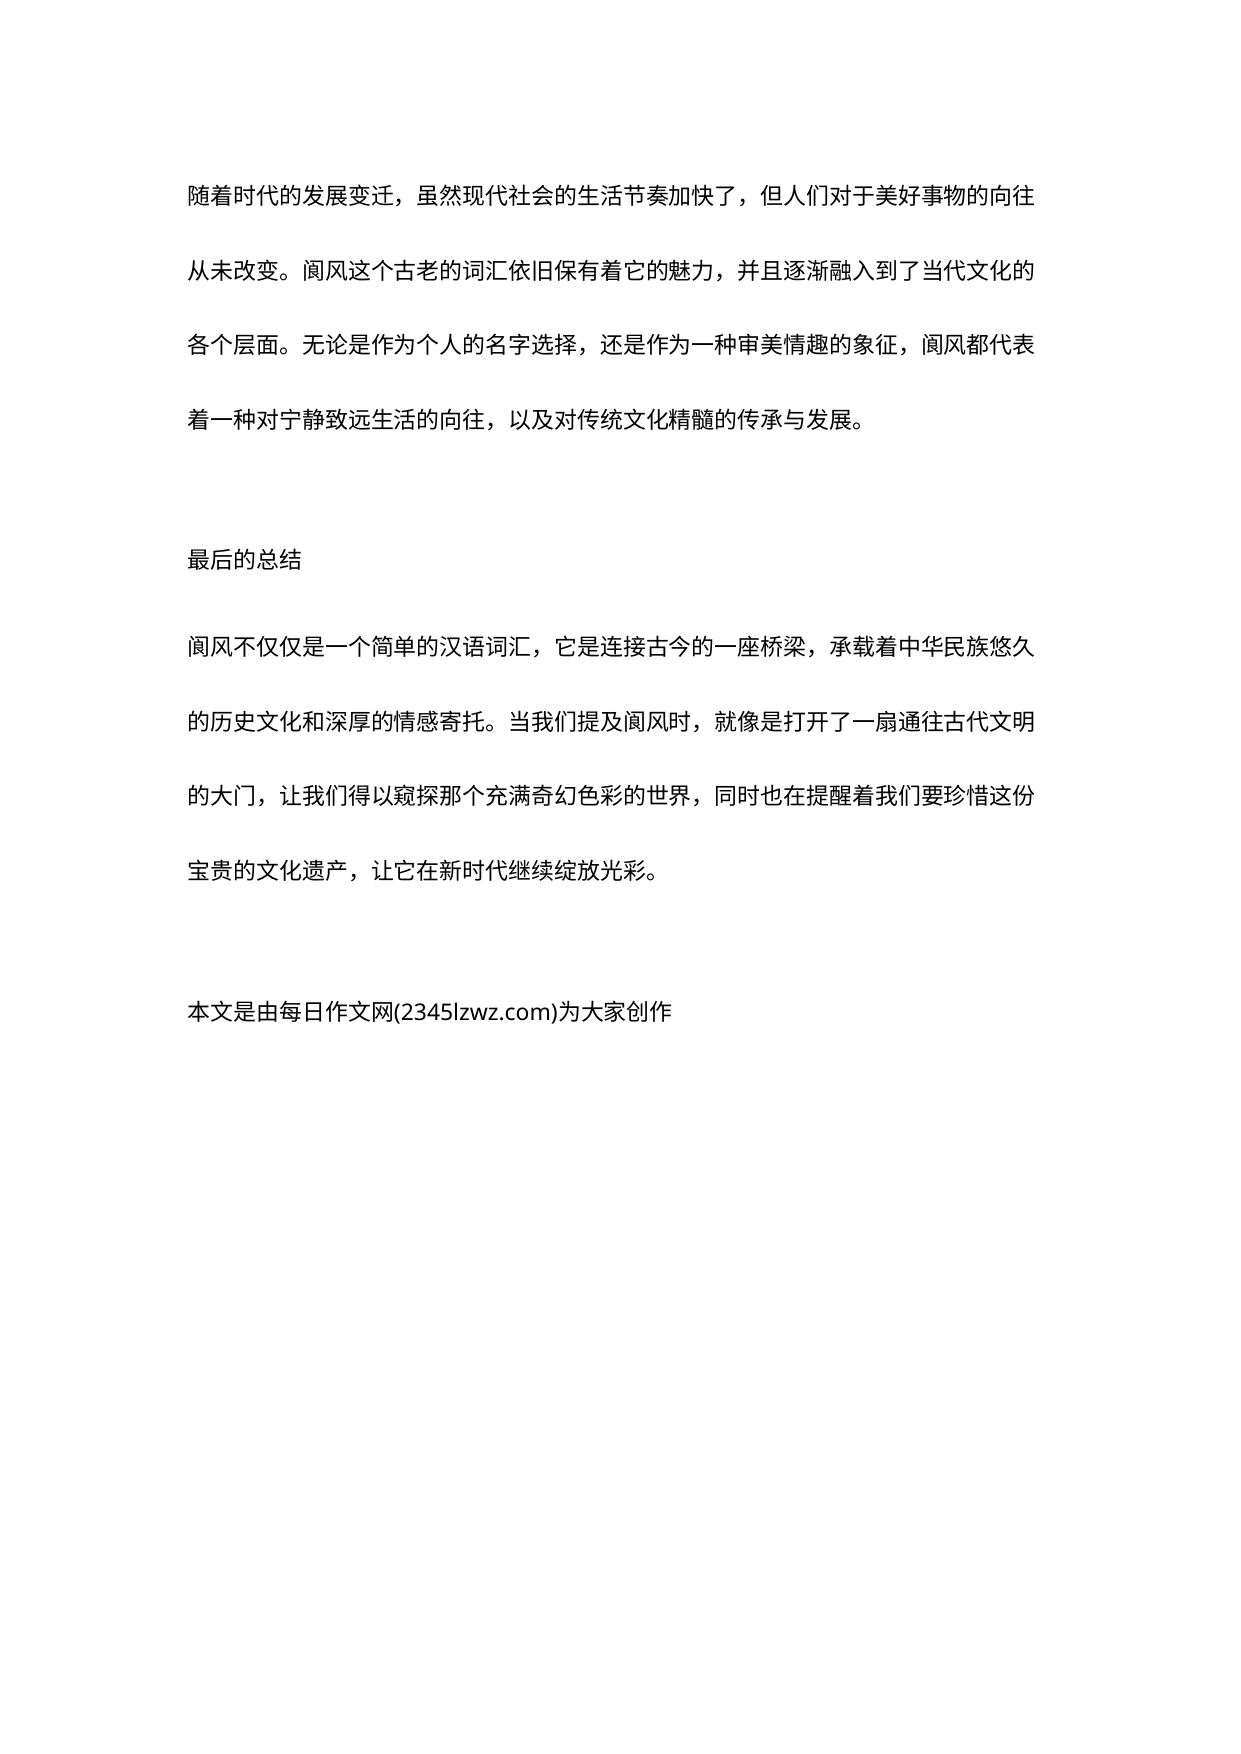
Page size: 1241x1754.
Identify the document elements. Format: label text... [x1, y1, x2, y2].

text 最后的总结 [187, 526, 1053, 591]
text 随着时代的发展变迁，虽然现代社会的生活节奏加快了，但人们对于美好事物的向往从未改变。阆风这个古老的词汇依旧保有着它的魅力，并且逐渐融入到了当代文化的各个层面。无论是作为个人的名字选择，还是作为一种审美情趣的象征，阆风都代表着一种对宁静致远生活的向往，以及对传统文化精髓的传承与发展。 [187, 162, 1053, 451]
text 阆风不仅仅是一个简单的汉语词汇，它是连接古今的一座桥梁，承载着中华民族悠久的历史文化和深厚的情感寄托。当我们提及阆风时，就像是打开了一扇通往古代文明的大门，让我们得以窥探那个充满奇幻色彩的世界，同时也在提醒着我们要珍惜这份宝贵的文化遗产，让它在新时代继续绽放光彩。 [187, 613, 1053, 902]
text 本文是由每日作文网(2345lzwz.com)为大家创作 [187, 977, 1053, 1042]
